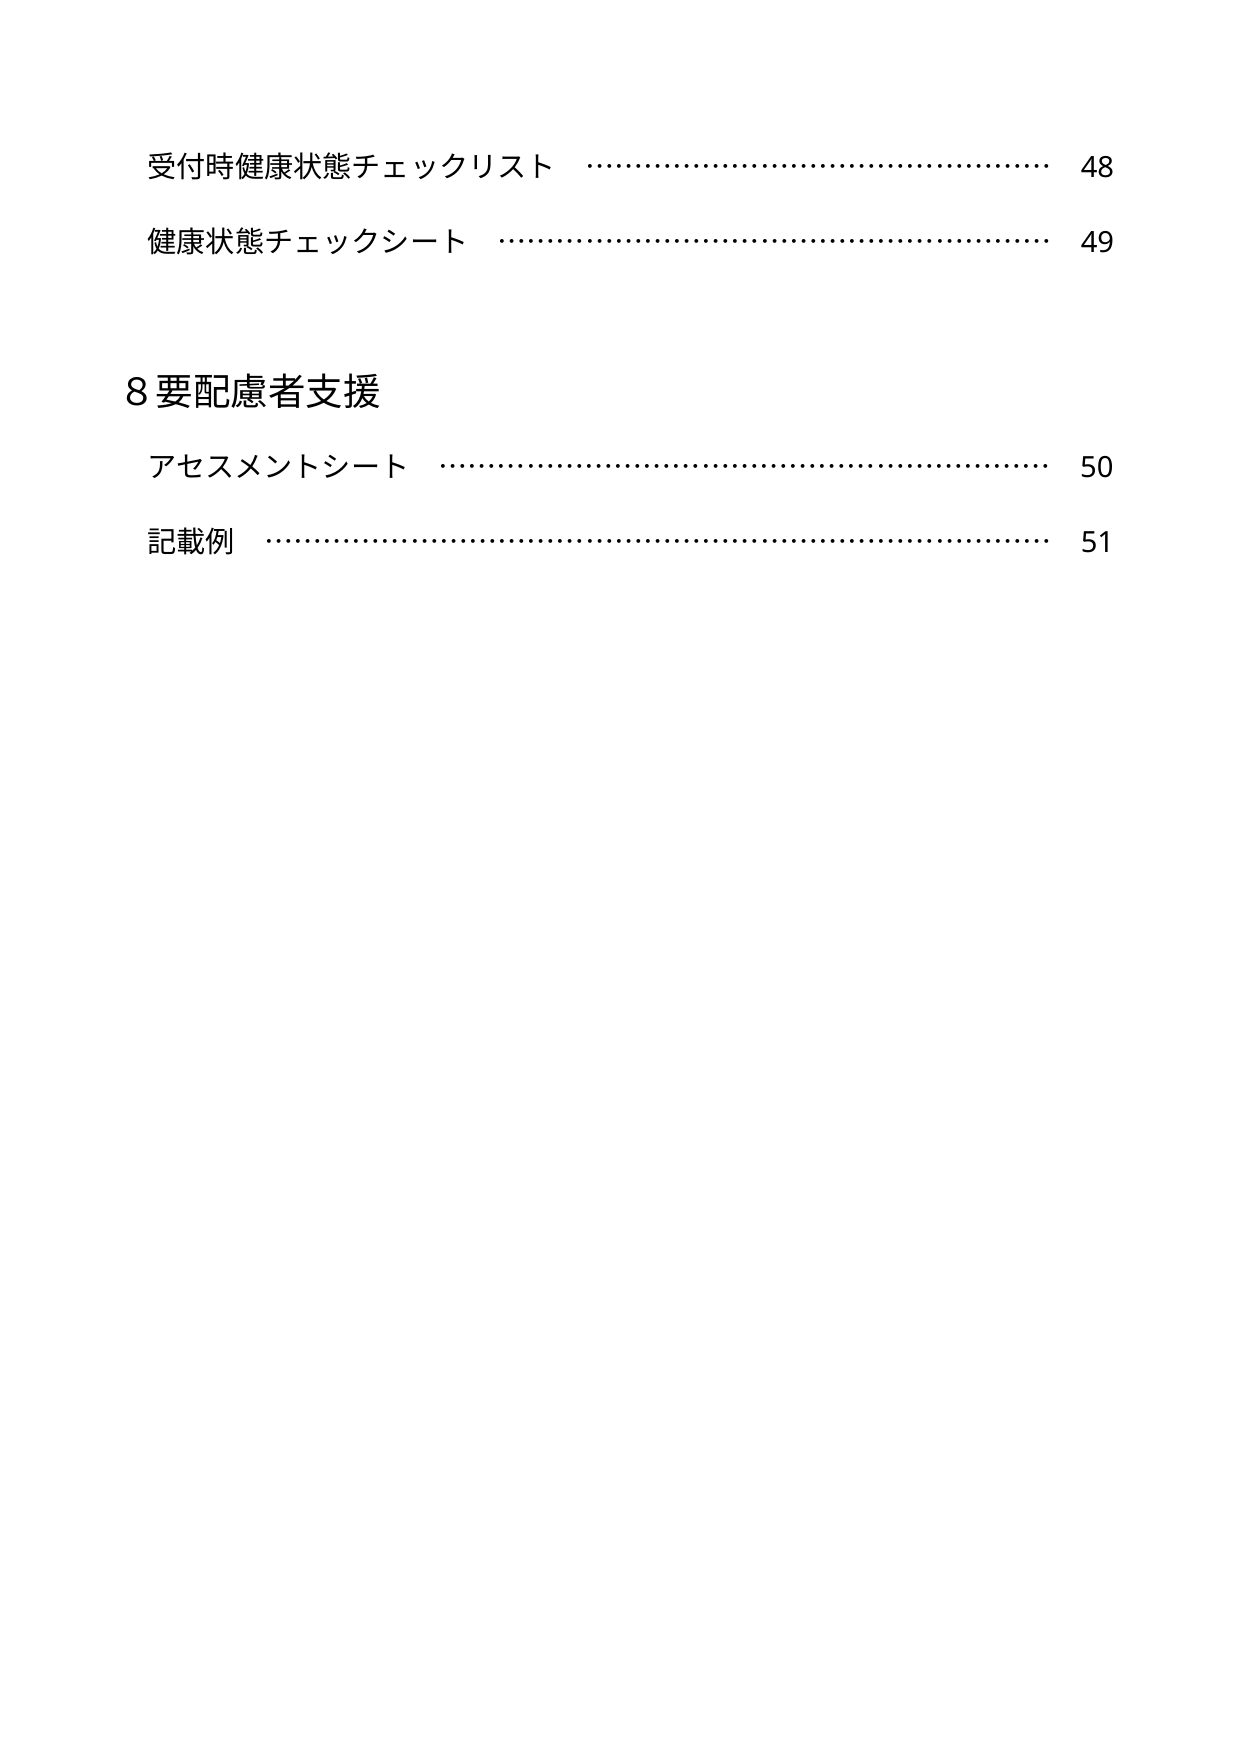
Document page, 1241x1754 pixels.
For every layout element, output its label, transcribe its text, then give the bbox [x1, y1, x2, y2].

text 受付時健康状態チェックリスト ………………………………………… 48 [118, 127, 1122, 202]
text 健康状態チェックシート ………………………………………………… 49 [118, 202, 1122, 277]
text アセスメントシート ……………………………………………………… 50 [118, 427, 1122, 502]
text 記載例 ……………………………………………………………………… 51 [118, 502, 1122, 577]
text ８要配慮者支援 [118, 352, 1122, 427]
